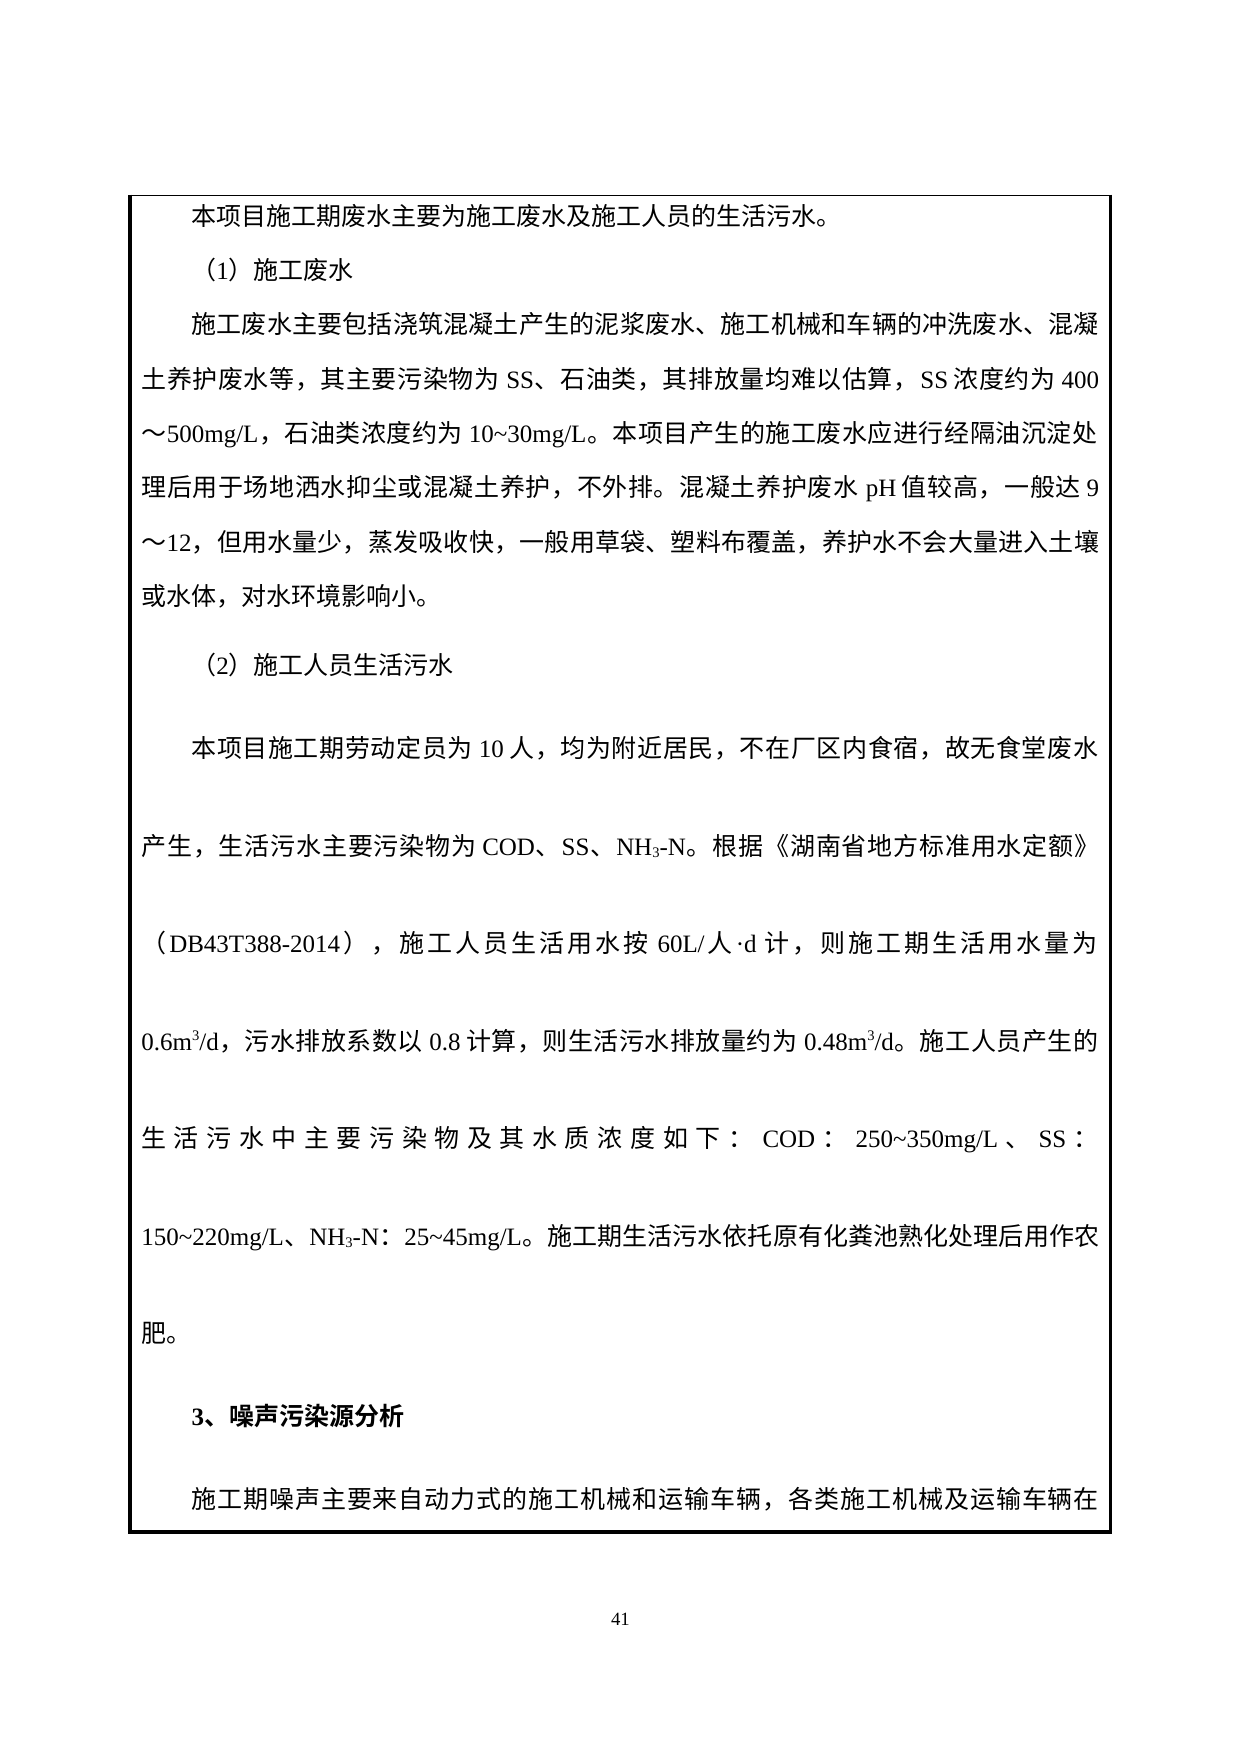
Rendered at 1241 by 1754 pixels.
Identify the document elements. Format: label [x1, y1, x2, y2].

table_cell [132, 196, 1109, 1530]
